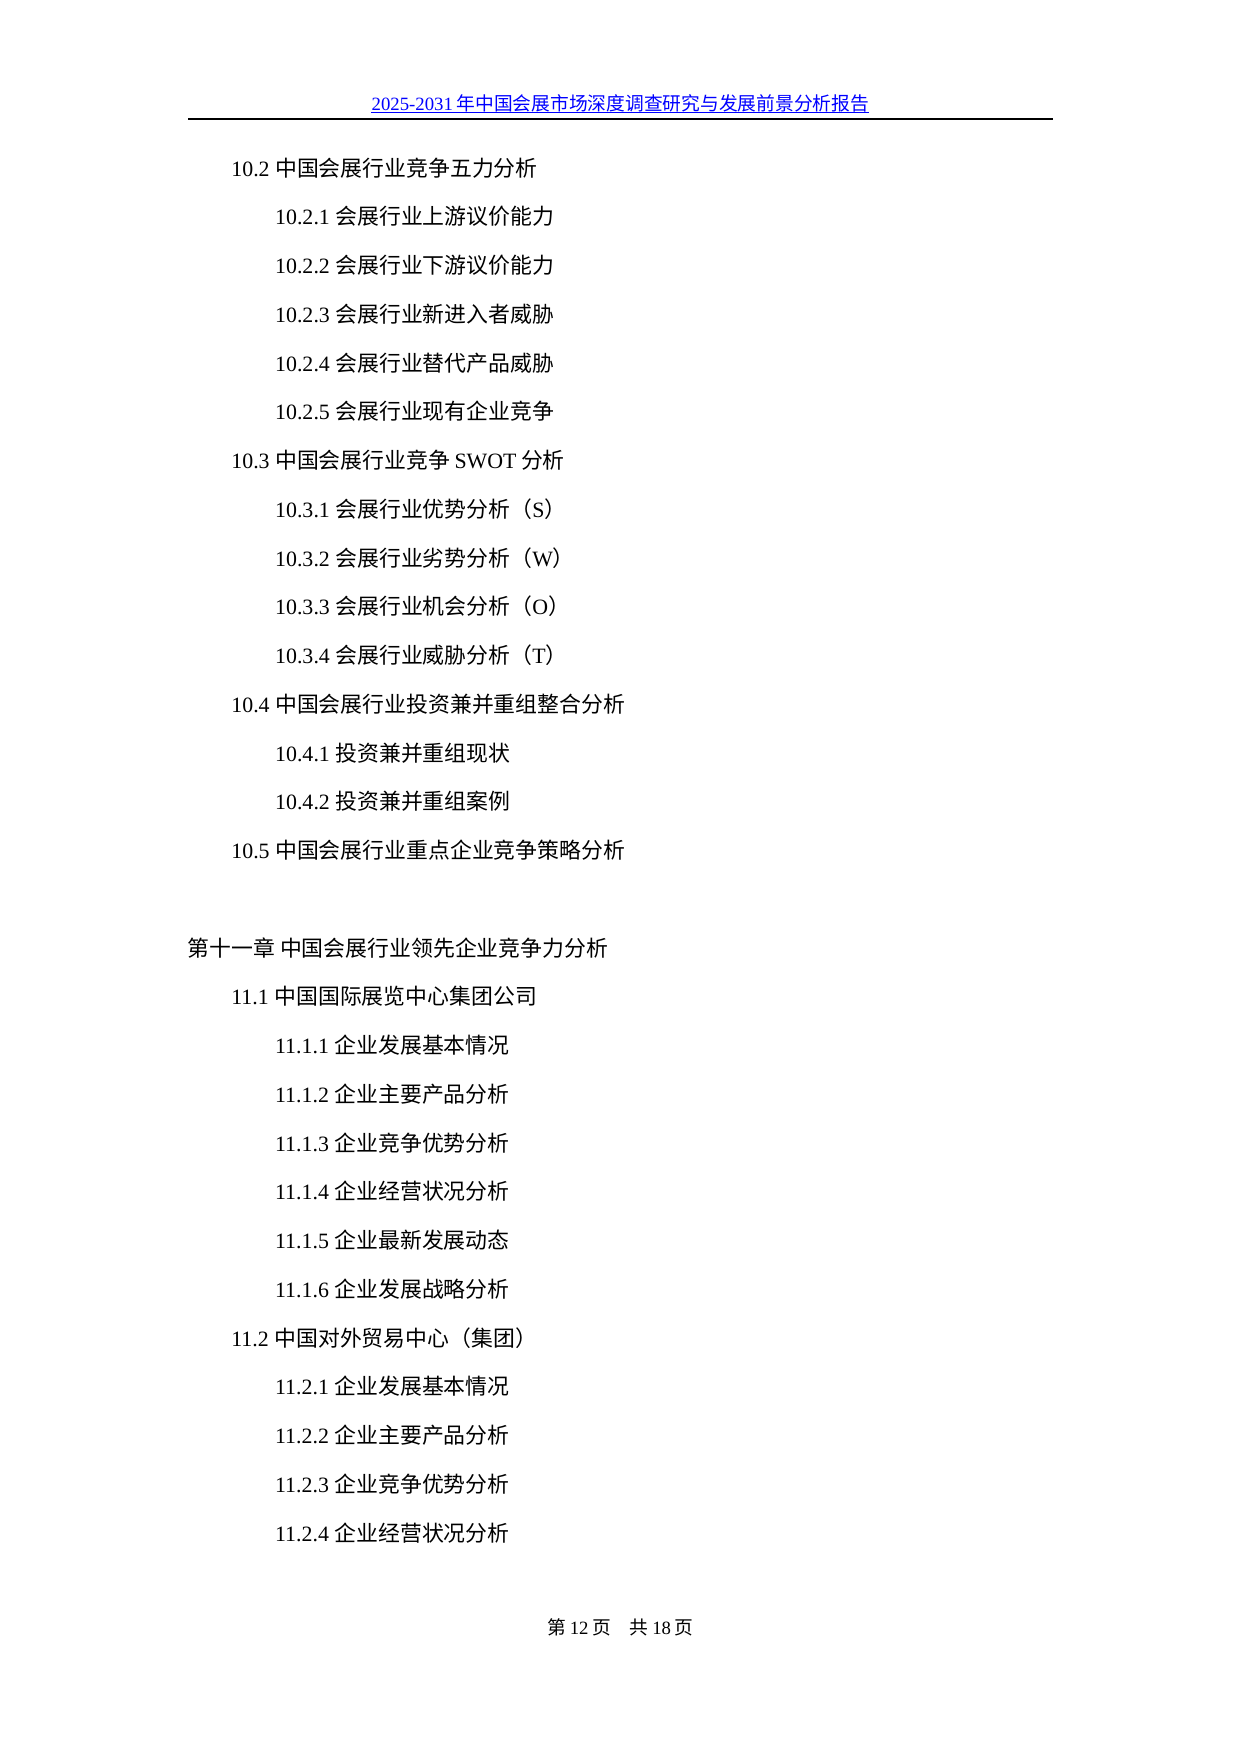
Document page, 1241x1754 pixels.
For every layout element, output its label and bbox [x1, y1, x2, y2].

text [187, 150, 1053, 1548]
